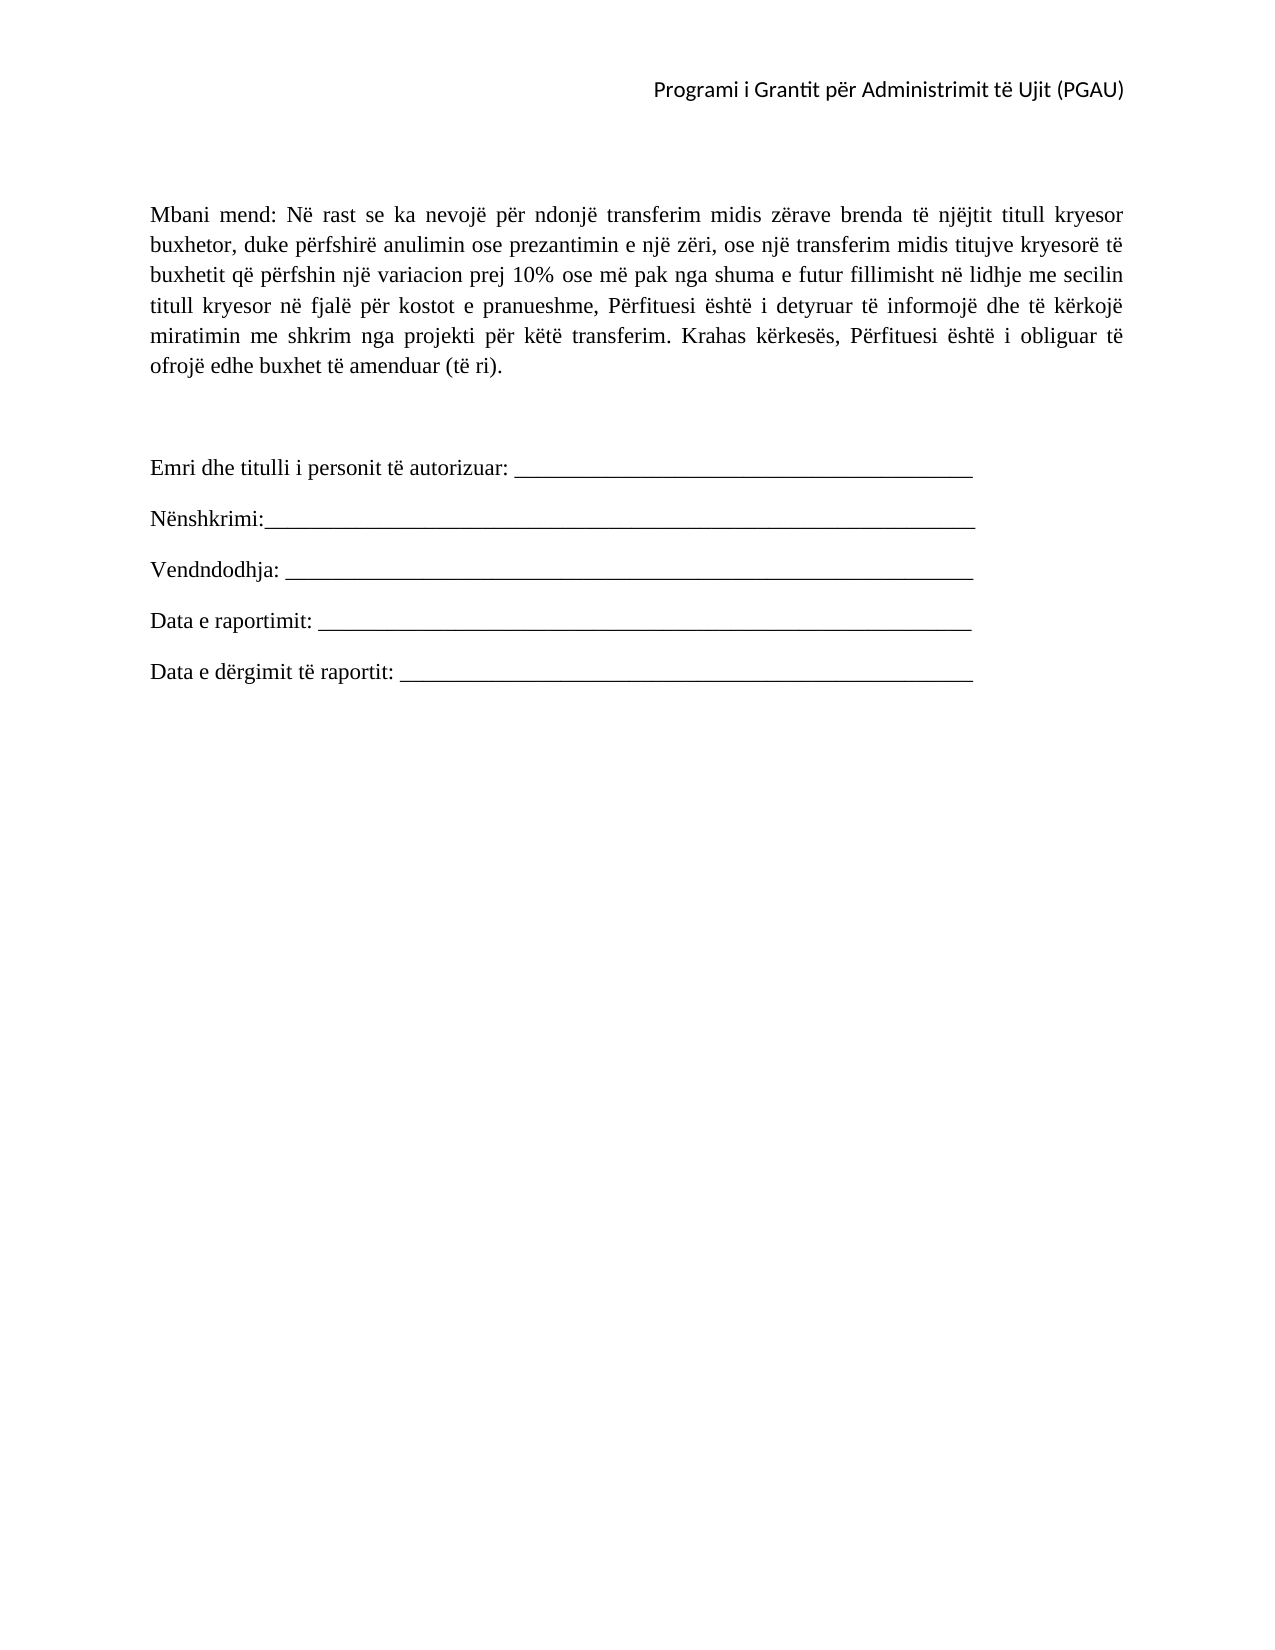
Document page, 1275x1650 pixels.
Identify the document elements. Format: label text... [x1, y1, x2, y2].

text Nënshkrimi:______________________________________________________________ [150, 505, 1125, 532]
text Mbani mend: Në rast se ka nevojë për ndonjë transferim midis zërave brenda të njëjtit titull kryesor buxhetor, duke përfshirë anulimin ose prezantimin e një zëri, ose një transferim midis titujve kryesorë të buxhetit që përfshin një variacion prej 10% ose më pak nga shuma e futur fillimisht në lidhje me secilin titull kryesor në fjalë për kostot e pranueshme, Përfituesi është i detyruar të informojë dhe të kërkojë miratimin me shkrim nga projekti për këtë transferim. Krahas kërkesës, Përfituesi është i obliguar të ofrojë edhe buxhet të amenduar (të ri). [150, 201, 1125, 378]
text Data e dërgimit të raportit: __________________________________________________ [150, 658, 1125, 685]
text Emri dhe titulli i personit të autorizuar: ________________________________________ [150, 454, 1125, 481]
text Data e raportimit: _________________________________________________________ [150, 607, 1125, 634]
text Vendndodhja: ____________________________________________________________ [150, 556, 1125, 583]
